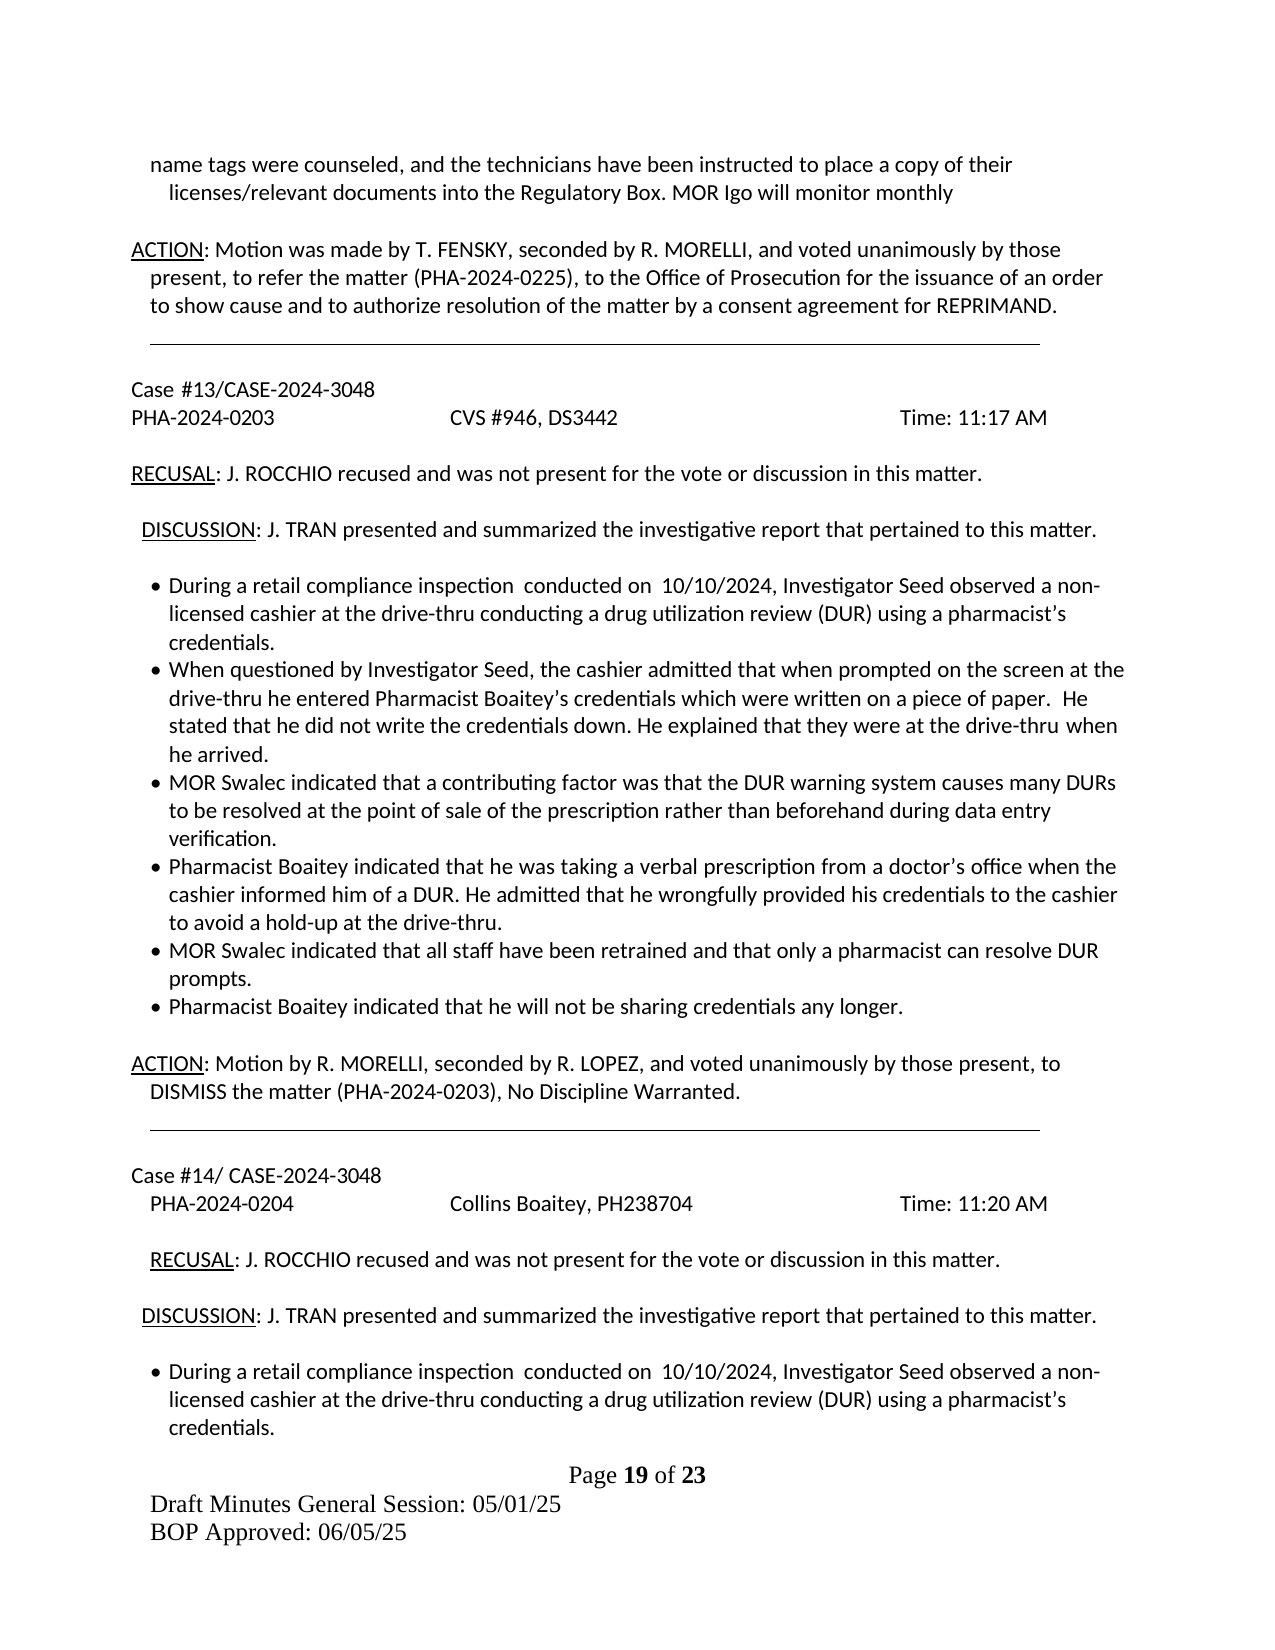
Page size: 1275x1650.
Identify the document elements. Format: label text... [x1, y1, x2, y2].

text DISCUSSION: J. TRAN presented and summarized the investigative report that pertained to this matter. [1, 516, 1237, 543]
text DISCUSSION: J. TRAN presented and summarized the investigative report that pertained to this matter. [1, 1301, 1237, 1329]
text PHA-2024-0203 CVS #946, DS3442 Time: 11:17 AM [131, 403, 1237, 431]
text Case #13/CASE-2024-3048 [131, 375, 1237, 403]
text name tags were counseled, and the technicians have been instructed to place a copy of their licenses/relevant documents into the Regulatory Box. MOR Igo will monitor monthly [150, 150, 1121, 206]
list During a retail compliance inspection conducted on 10/10/2024, Investigator Seed observed a non- licensed cashier at the drive-thru conducting a drug utilization review (DUR) using a pharmacist’s credentials. [150, 572, 1103, 656]
text ACTION: Motion was made by T. FENSKY, seconded by R. MORELLI, and voted unanimously by those present, to refer the matter (PHA-2024-0225), to the Office of Prosecution for the issuance of an order to show cause and to authorize resolution of the matter by a consent agreement for REPRIMAND. [131, 235, 1116, 319]
text ACTION: Motion by R. MORELLI, seconded by R. LOPEZ, and voted unanimously by those present, to DISMISS the matter (PHA-2024-0203), No Discipline Warranted. [131, 1049, 1121, 1105]
list When questioned by Investigator Seed, the cashier admitted that when prompted on the screen at the drive-thru he entered Pharmacist Boaitey’s credentials which were written on a piece of paper. He stated that he did not write the credentials down. He explained that they were at the drive-thru when he arrived. [150, 656, 1125, 768]
list Pharmacist Boaitey indicated that he will not be sharing credentials any longer. [150, 992, 1237, 1020]
list Pharmacist Boaitey indicated that he was taking a verbal prescription from a doctor’s office when the cashier informed him of a DUR. He admitted that he wrongfully provided his credentials to the cashier to avoid a hold-up at the drive-thru. [150, 852, 1119, 936]
list MOR Swalec indicated that a contributing factor was that the DUR warning system causes many DURs to be resolved at the point of sale of the prescription rather than beforehand during data entry verification. [150, 768, 1116, 852]
text Case #14/ CASE-2024-3048 [131, 1161, 1237, 1189]
text RECUSAL: J. ROCCHIO recused and was not present for the vote or discussion in this matter. [131, 459, 1237, 487]
text PHA-2024-0204 Collins Boaitey, PH238704 Time: 11:20 AM RECUSAL: J. ROCCHIO recused and was not present for the vote or discussion in this matter. [150, 1189, 1048, 1273]
list During a retail compliance inspection conducted on 10/10/2024, Investigator Seed observed a non- licensed cashier at the drive-thru conducting a drug utilization review (DUR) using a pharmacist’s credentials. [150, 1357, 1103, 1441]
list MOR Swalec indicated that all staff have been retrained and that only a pharmacist can resolve DUR prompts. [150, 936, 1099, 992]
